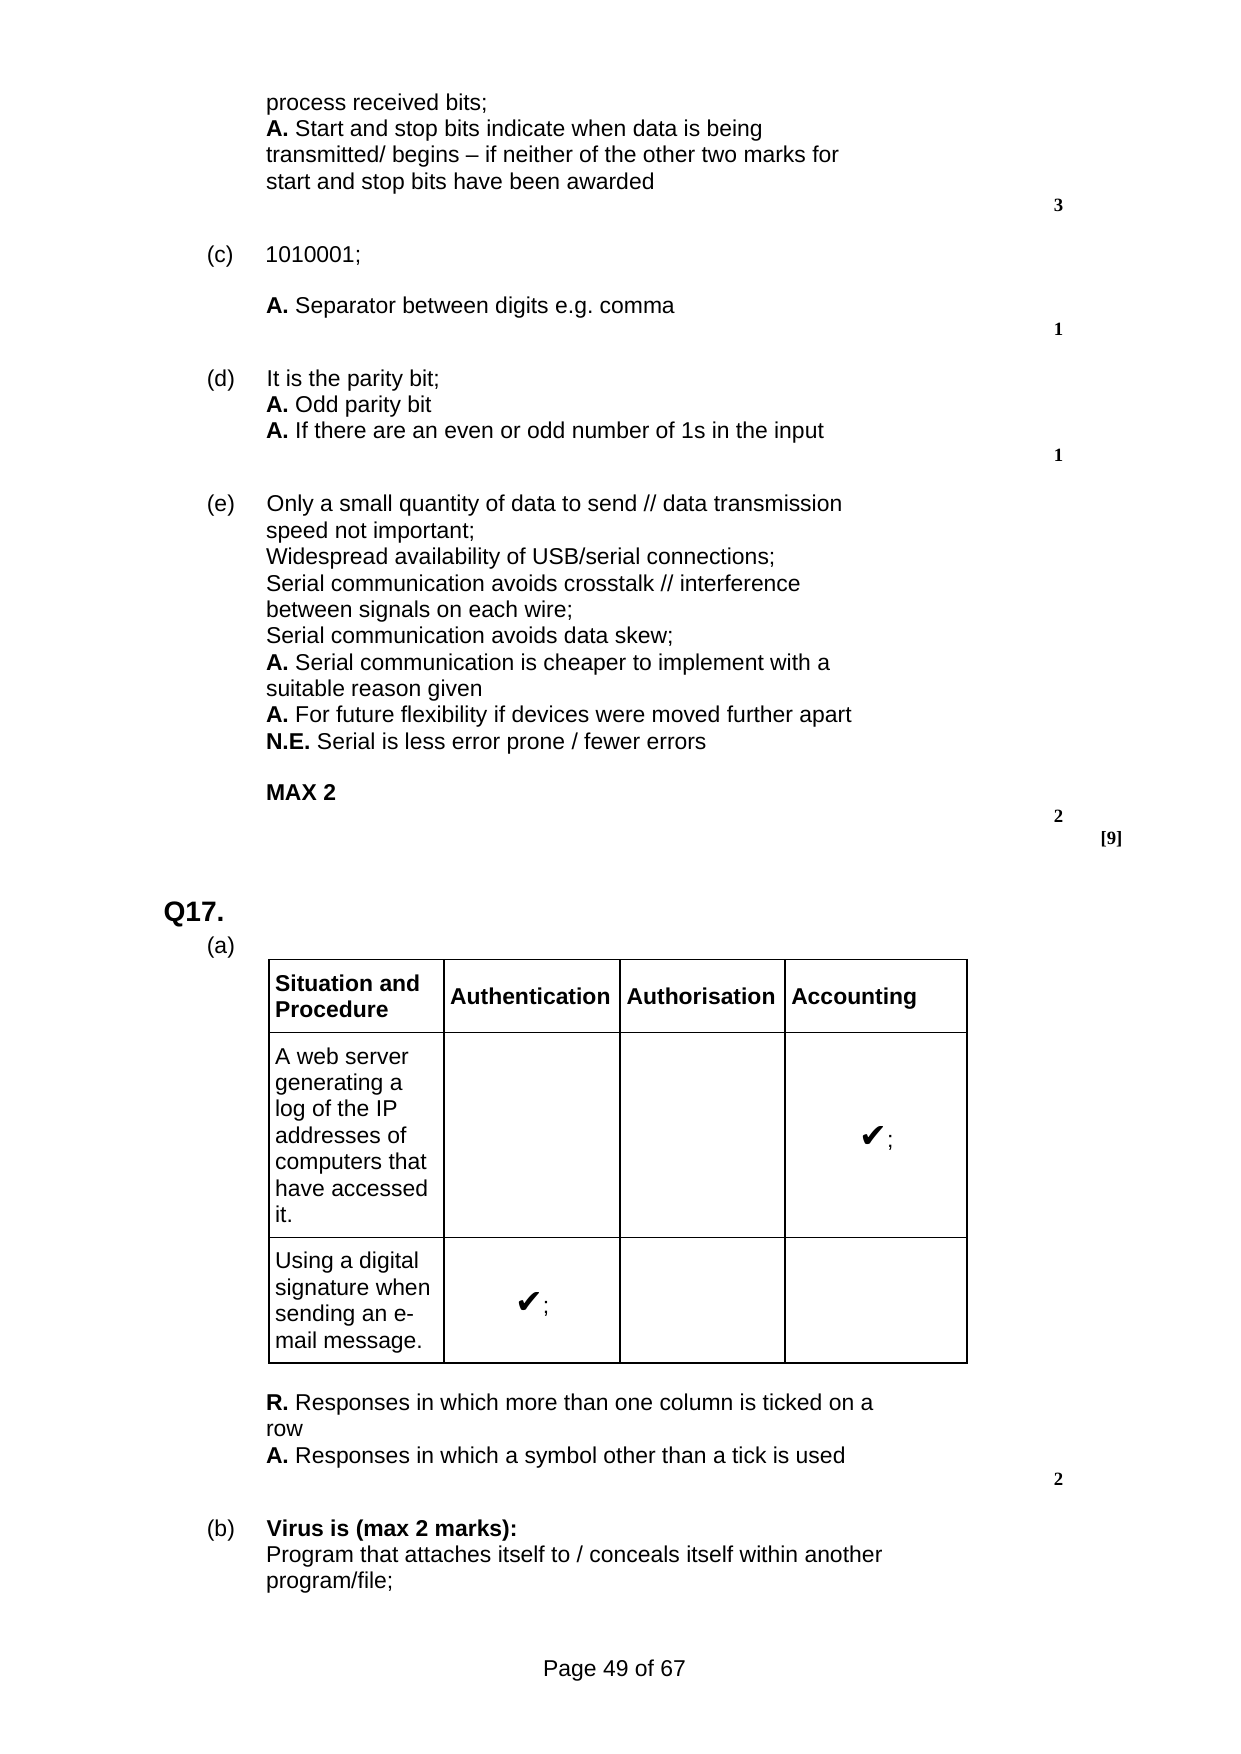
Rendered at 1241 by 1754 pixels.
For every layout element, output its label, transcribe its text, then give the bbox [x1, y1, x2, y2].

text Widespread availability of USB/serial connections; [266, 543, 886, 569]
text 2 [148, 805, 1063, 827]
table_header Authorisation [621, 960, 784, 1032]
table_header Situation and Procedure [270, 960, 443, 1032]
table_cell [445, 1033, 619, 1237]
text 1 [148, 318, 1063, 340]
text R. Responses in which more than one column is ticked on a row [266, 1389, 886, 1442]
text A. Serial communication is cheaper to implement with a suitable reason given [266, 648, 886, 701]
text Serial communication avoids crosstalk // interference between signals on each wire; [266, 569, 886, 622]
text A. For future flexibility if devices were moved further apart [266, 701, 886, 728]
text A. Start and stop bits indicate when data is being transmitted/ begins – if neither of the other two marks for start and stop bits have been awarded [266, 115, 886, 194]
text (e) Only a small quantity of data to send // data transmission speed not important; [207, 490, 886, 543]
table_cell A web server generating a log of the IP addresses of computers that have accessed it. [270, 1033, 443, 1237]
text (c) 1010001; [207, 241, 886, 267]
table_cell [621, 1238, 784, 1362]
text A. If there are an even or odd number of 1s in the input [266, 417, 886, 444]
table_header Authentication [445, 960, 619, 1032]
text 1 [148, 444, 1063, 465]
text Q17. [163, 895, 1176, 928]
text N.E. Serial is less error prone / fewer errors [266, 728, 886, 754]
text [9] [148, 827, 1122, 848]
table_cell ✔; [445, 1238, 619, 1362]
text A. Responses in which a symbol other than a tick is used [266, 1442, 886, 1468]
text 3 [148, 194, 1063, 216]
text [266, 88, 886, 115]
text A. Odd parity bit [266, 391, 886, 417]
table_header Accounting [786, 960, 966, 1032]
table_cell ✔; [786, 1033, 966, 1237]
text MAX 2 [266, 779, 886, 805]
text 2 [148, 1468, 1063, 1489]
text (a) [207, 932, 1122, 959]
table_cell [621, 1033, 784, 1237]
table_cell Using a digital signature when sending an e-mail message. [270, 1238, 443, 1362]
text Serial communication avoids data skew; [266, 622, 886, 648]
text A. Separator between digits e.g. comma [266, 292, 886, 318]
text (b) Virus is (max 2 marks): [207, 1514, 886, 1541]
text Program that attaches itself to / conceals itself within another program/file; [266, 1541, 886, 1593]
text (d) It is the parity bit; [207, 365, 886, 391]
table_cell [786, 1238, 966, 1362]
